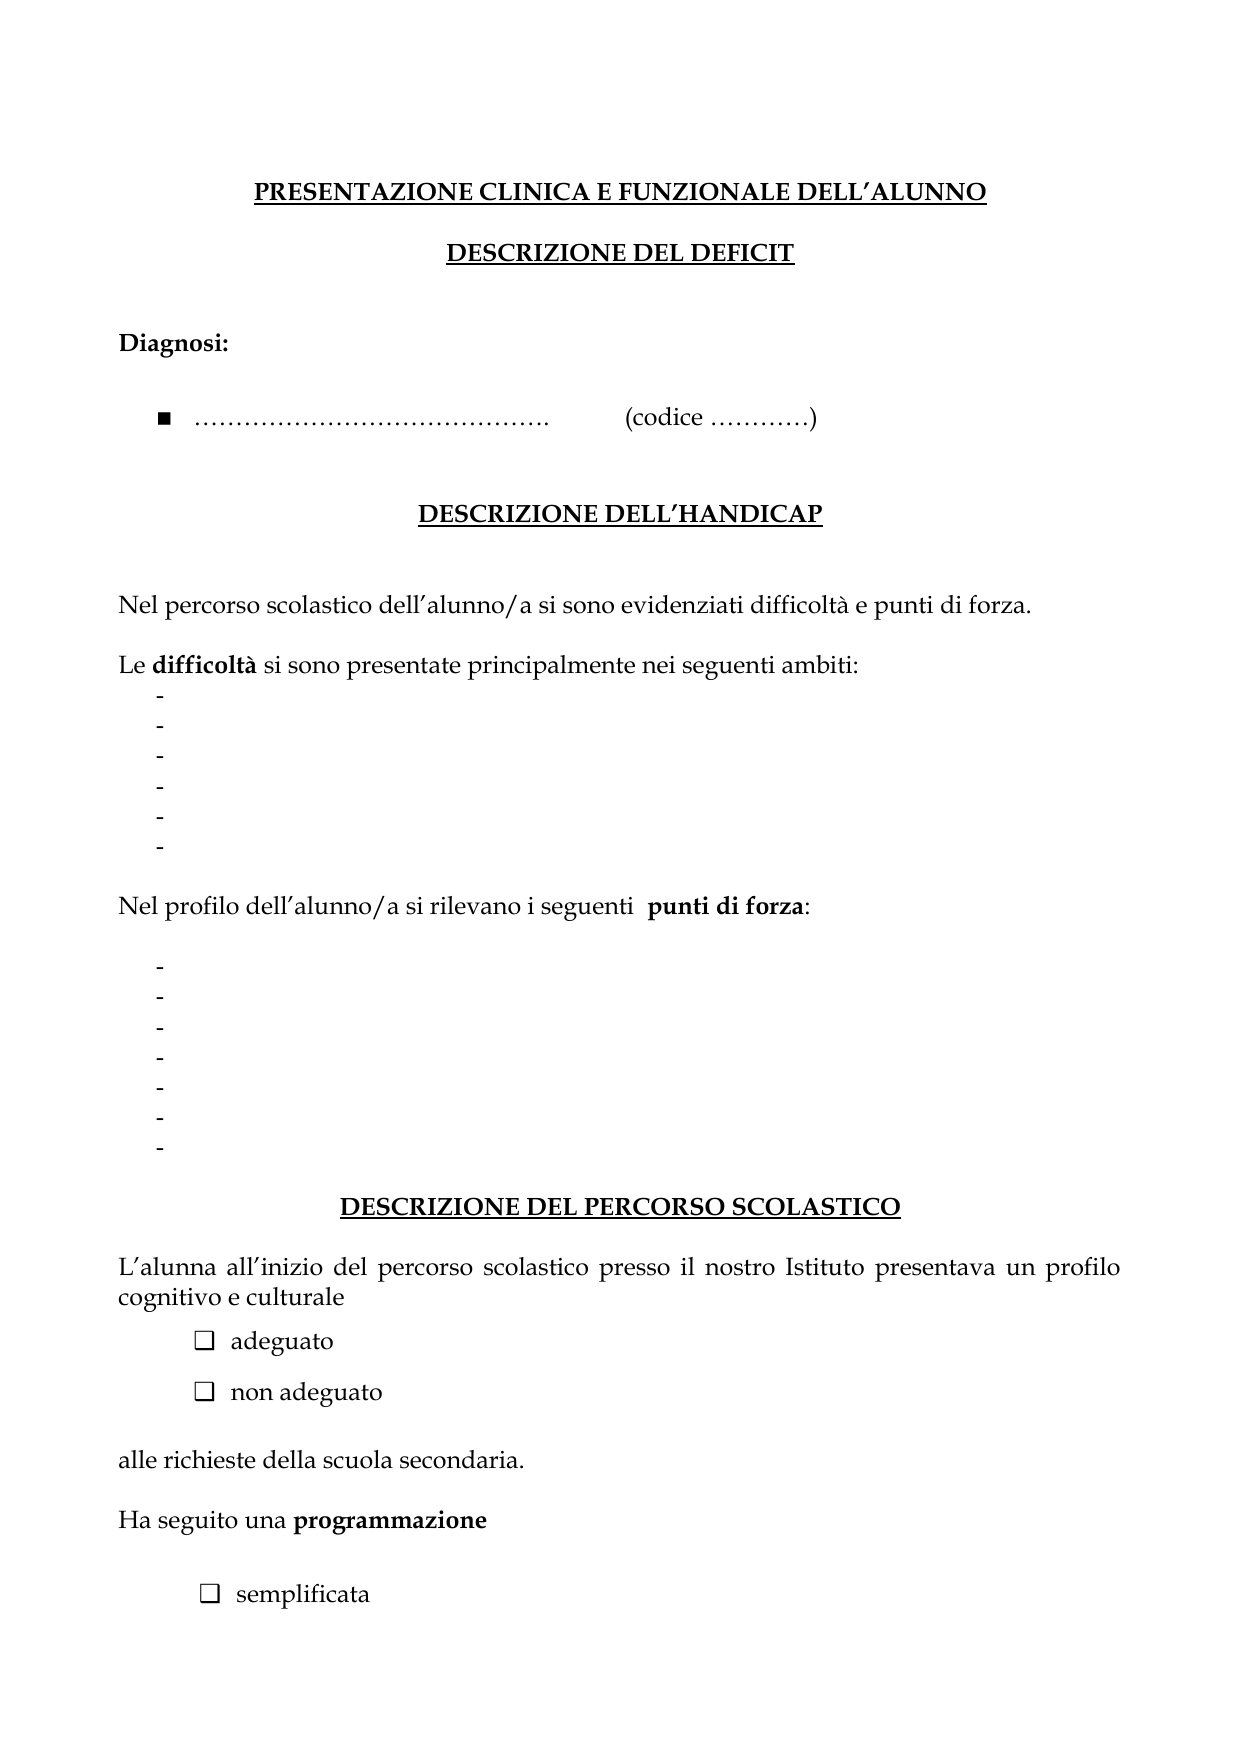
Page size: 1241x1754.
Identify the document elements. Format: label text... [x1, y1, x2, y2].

list non adeguato [193, 1364, 1122, 1415]
text Le difficoltà si sono presentate principalmente nei seguenti ambiti: [118, 650, 1122, 680]
text Ha seguito una programmazione [118, 1505, 1122, 1536]
text DESCRIZIONE DEL DEFICIT [118, 238, 1122, 268]
text Diagnosi: [118, 328, 1122, 358]
list ……………………………………. (codice …………) [156, 388, 1122, 439]
text PRESENTAZIONE CLINICA E FUNZIONALE DELL’ALUNNO [118, 178, 1122, 208]
text Nel profilo dell’alunno/a si rilevano i seguenti punti di forza: [118, 891, 1122, 921]
text DESCRIZIONE DEL PERCORSO SCOLASTICO [118, 1192, 1122, 1222]
text L’alunna all’inizio del percorso scolastico presso il nostro Istituto presentava un profilo cognitivo e culturale [118, 1252, 1122, 1313]
list semplificata [199, 1566, 1122, 1617]
list adeguato [193, 1313, 1122, 1364]
text alle richieste della scuola secondaria. [118, 1445, 1122, 1475]
text DESCRIZIONE DELL’HANDICAP [118, 500, 1122, 530]
text Nel percorso scolastico dell’alunno/a si sono evidenziati difficoltà e punti di forza. [118, 590, 1122, 620]
